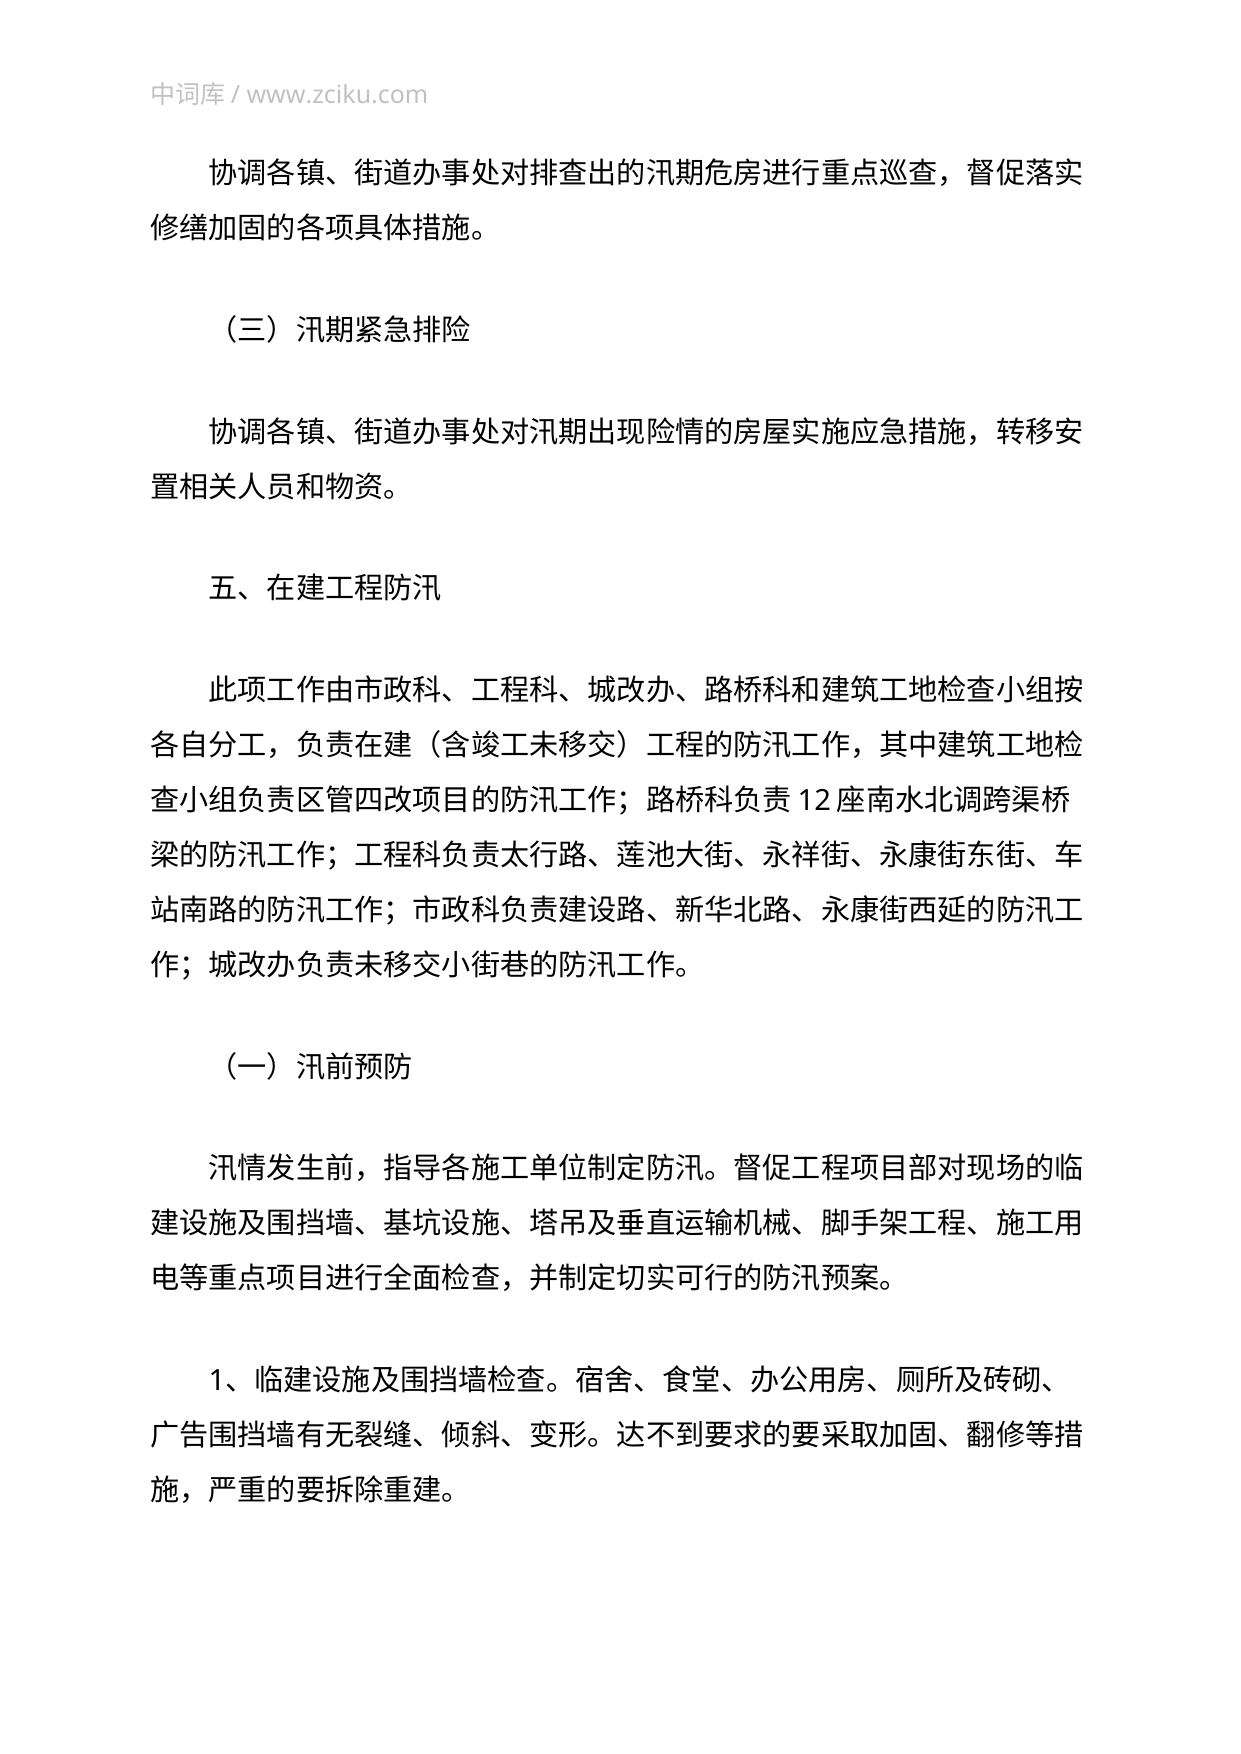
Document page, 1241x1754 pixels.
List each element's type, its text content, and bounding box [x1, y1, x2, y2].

text 汛情发生前，指导各施工单位制定防汛。督促工程项目部对现场的临建设施及围挡墙、基坑设施、塔吊及垂直运输机械、脚手架工程、施工用电等重点项目进行全面检查，并制定切实可行的防汛预案。 [150, 1145, 1090, 1297]
text 此项工作由市政科、工程科、城改办、路桥科和建筑工地检查小组按各自分工，负责在建（含竣工未移交）工程的防汛工作，其中建筑工地检查小组负责区管四改项目的防汛工作；路桥科负责12座南水北调跨渠桥梁的防汛工作；工程科负责太行路、莲池大街、永祥街、永康街东街、车站南路的防汛工作；市政科负责建设路、新华北路、永康街西延的防汛工作；城改办负责未移交小街巷的防汛工作。 [150, 667, 1090, 984]
text 协调各镇、街道办事处对排查出的汛期危房进行重点巡查，督促落实修缮加固的各项具体措施。 [150, 150, 1090, 247]
text （三）汛期紧急排险 [150, 307, 1090, 349]
text 五、在建工程防汛 [150, 565, 1090, 607]
text 1、临建设施及围挡墙检查。宿舍、食堂、办公用房、厕所及砖砌、广告围挡墙有无裂缝、倾斜、变形。达不到要求的要采取加固、翻修等措施，严重的要拆除重建。 [150, 1357, 1090, 1509]
text 协调各镇、街道办事处对汛期出现险情的房屋实施应急措施，转移安置相关人员和物资。 [150, 408, 1090, 506]
text （一）汛前预防 [150, 1043, 1090, 1086]
